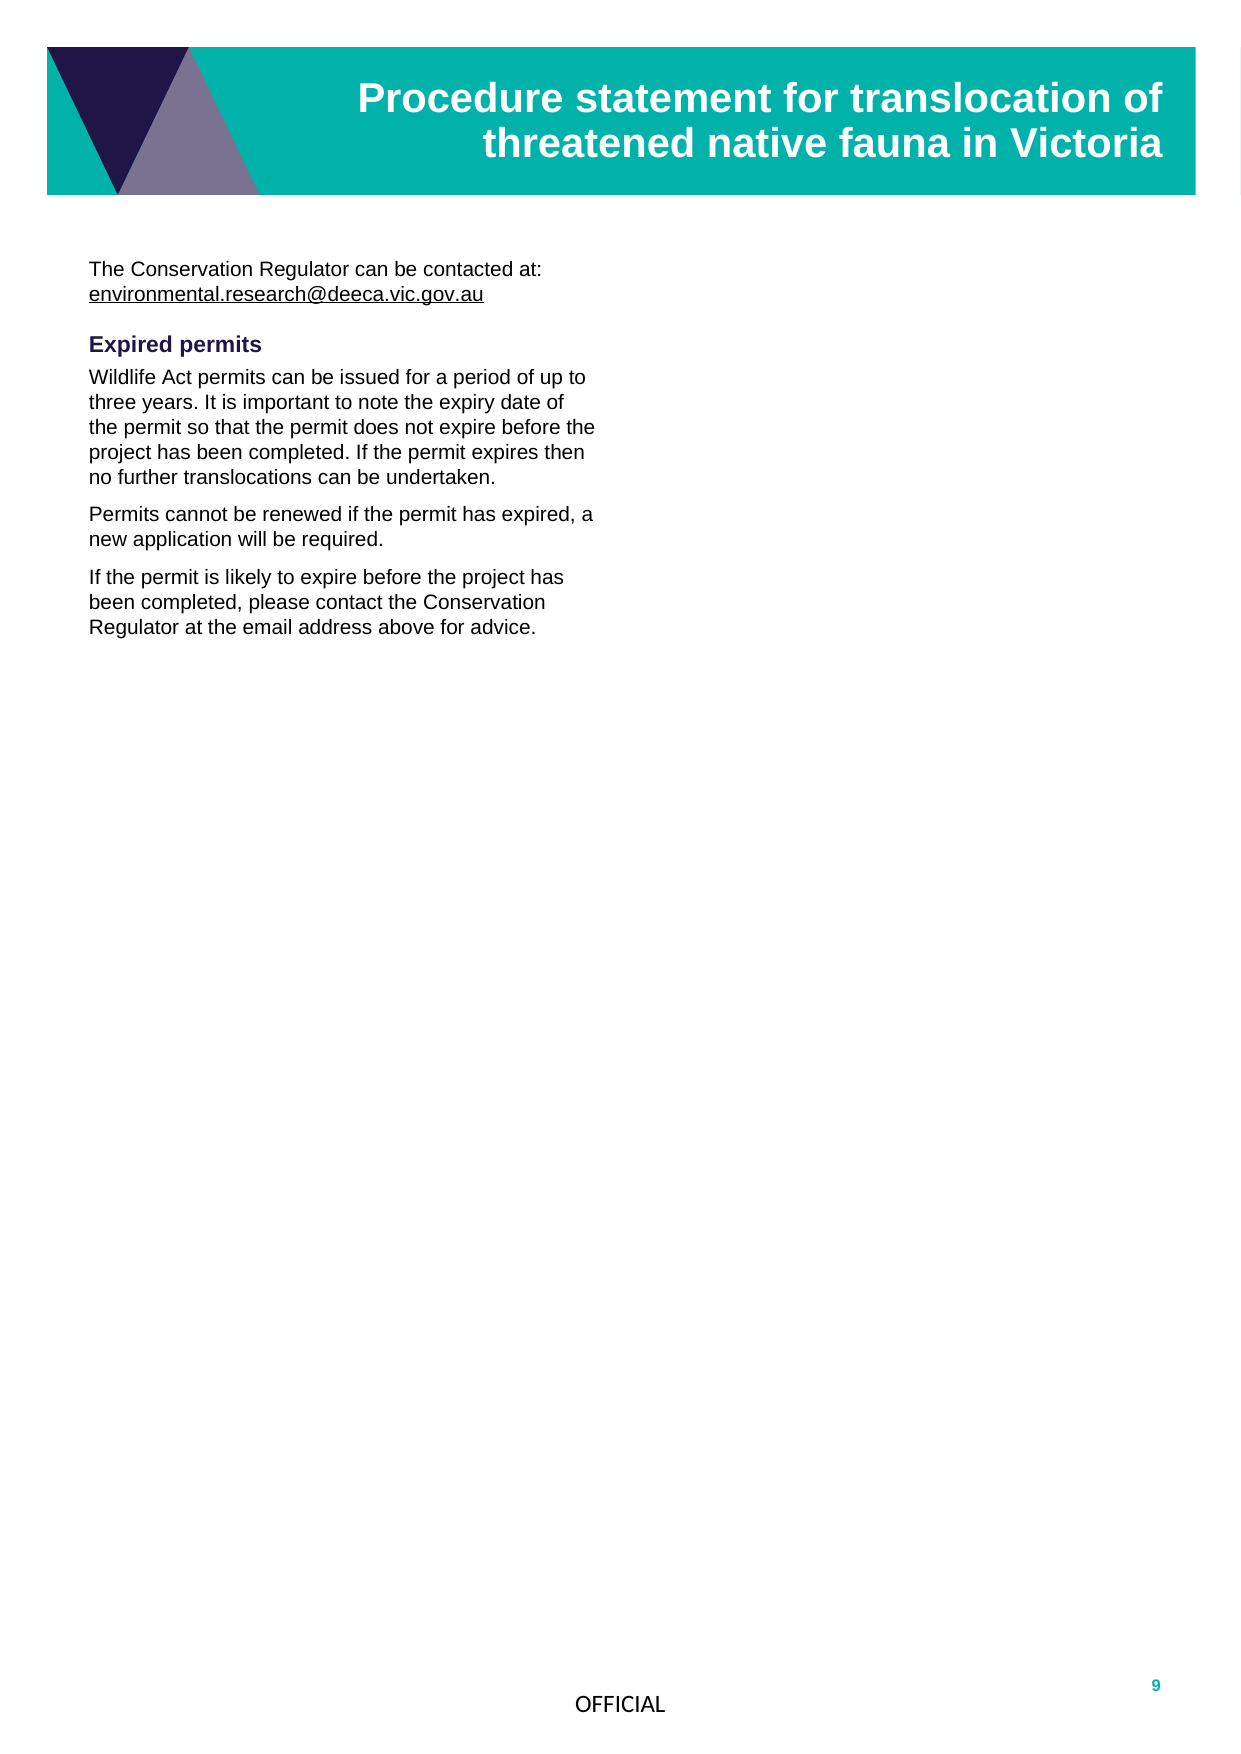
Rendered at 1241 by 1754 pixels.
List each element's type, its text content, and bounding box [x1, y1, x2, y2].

text Wildlife Act permits can be issued for a period of up to three years. It is important to note the expiry date of the permit so that the permit does not expire before the project has been completed. If the permit expires then no further translocations can be undertaken. [89, 364, 596, 489]
text If the permit is likely to expire before the project has been completed, please contact the Conservation Regulator at the email address above for advice. [89, 564, 596, 639]
text The Conservation Regulator can be contacted at: environmental.research@deeca.vic.gov.au [89, 255, 596, 305]
subtitle Expired permits [89, 330, 596, 357]
text Permits cannot be renewed if the permit has expired, a new application will be required. [89, 501, 596, 551]
